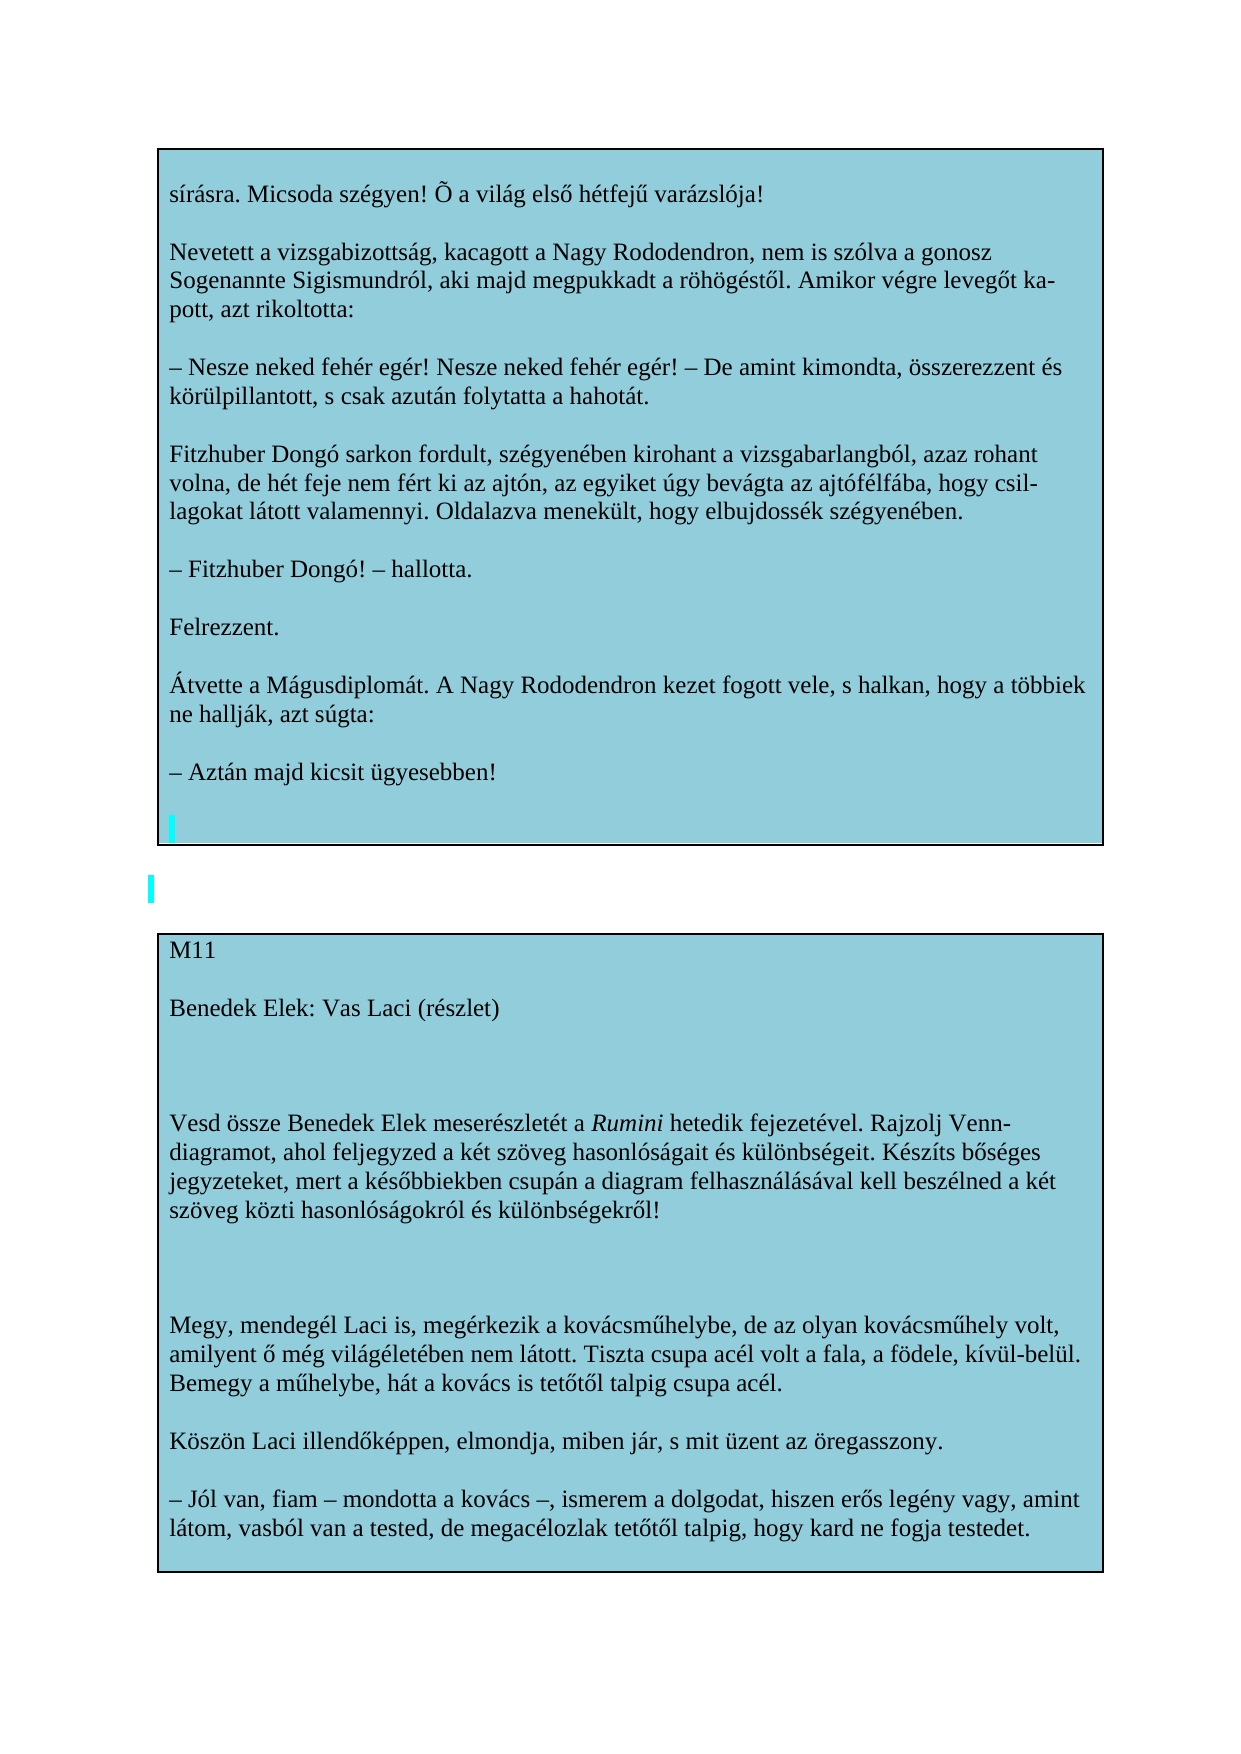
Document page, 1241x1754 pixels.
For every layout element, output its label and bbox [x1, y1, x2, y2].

table_header [159, 935, 1102, 1571]
table_header [159, 150, 1102, 843]
